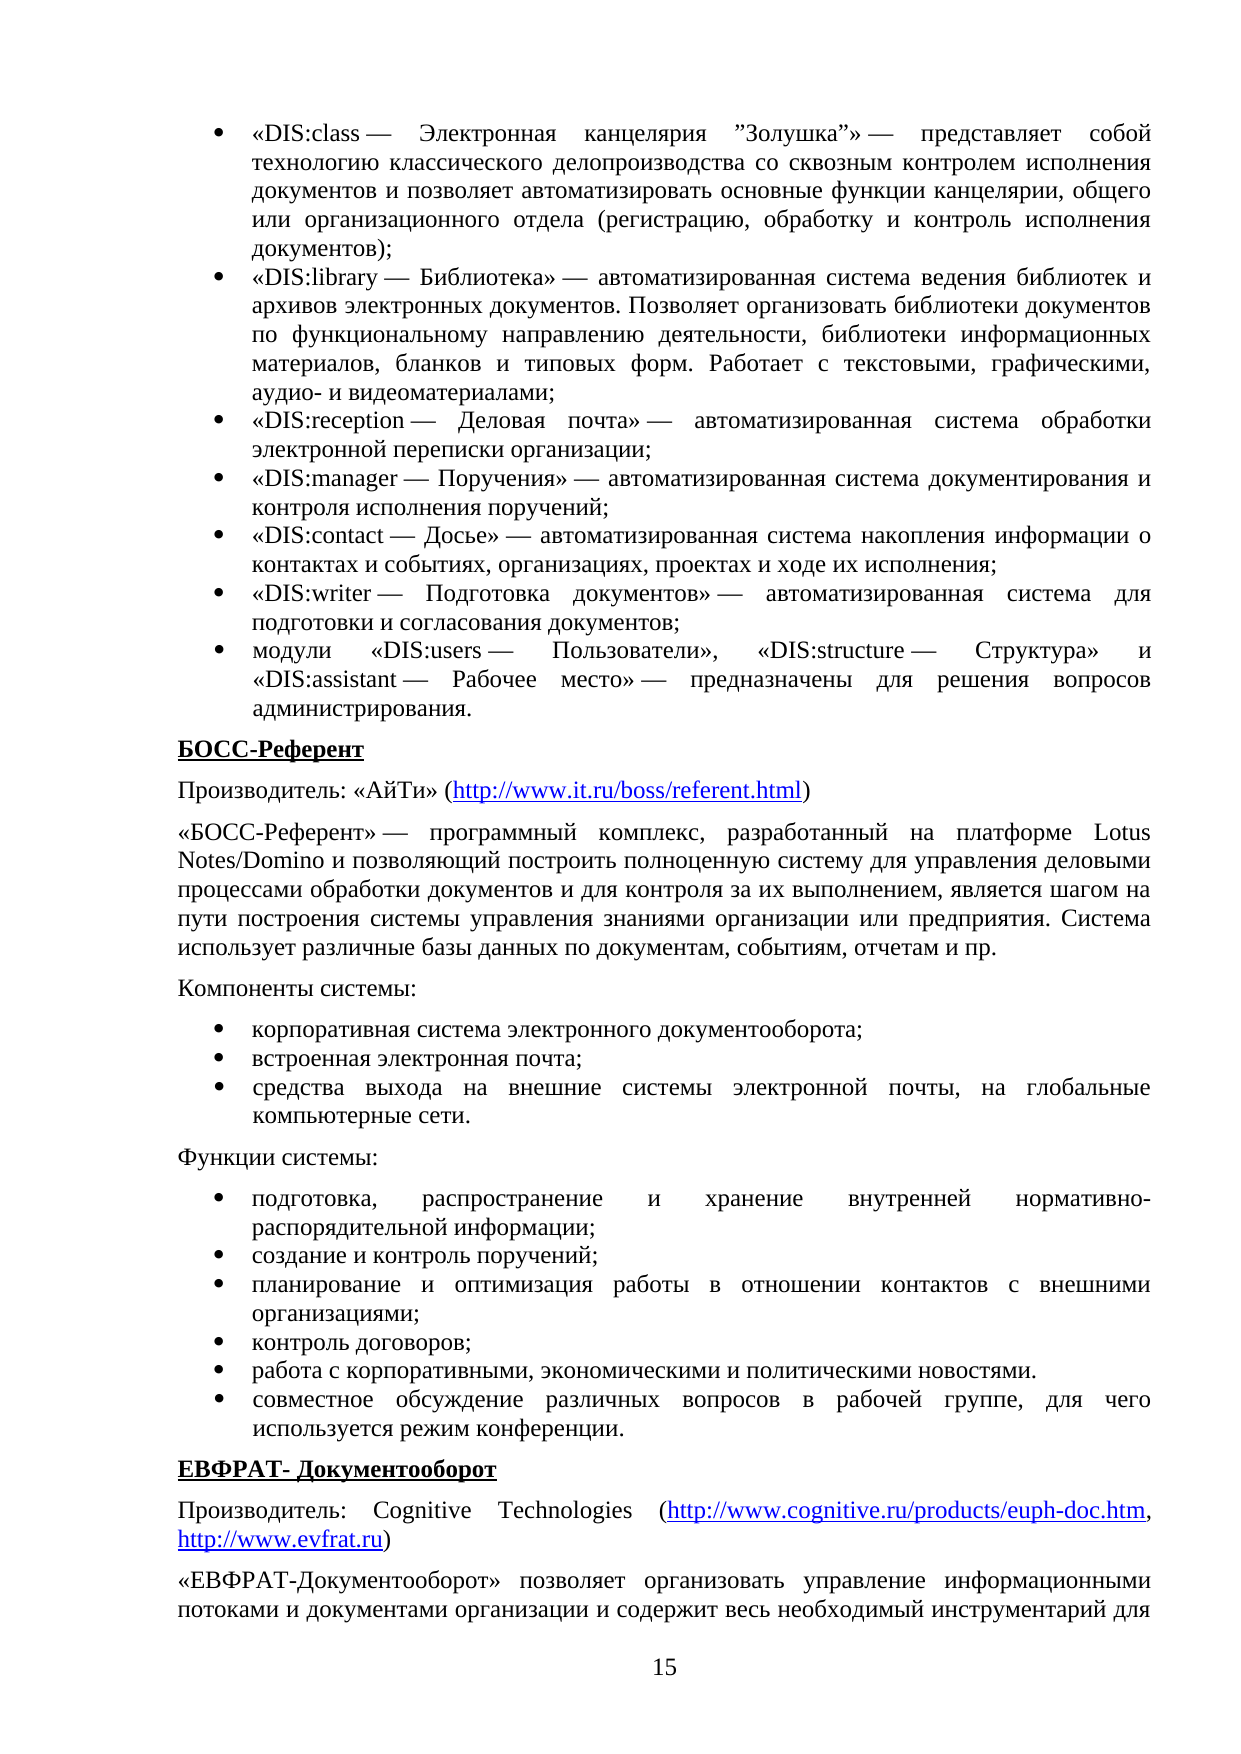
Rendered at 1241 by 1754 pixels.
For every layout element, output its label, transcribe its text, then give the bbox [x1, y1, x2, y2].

text Производитель: Cognitive Technologies (http://www.cognitive.ru/products/euph-doc.htm, http://www.evfrat.ru) [177, 1496, 1152, 1553]
list работа с корпоративными, экономическими и политическими новостями. [214, 1356, 1152, 1384]
list «DIS:writer — Подготовка документов» — автоматизированная система для подготовки и согласования документов; [214, 578, 1152, 636]
list «DIS:contact — Досье» — автоматизированная система накопления информации о контактах и событиях, организациях, проектах и ходе их исполнения; [214, 521, 1152, 578]
list встроенная электронная почта; [214, 1043, 1152, 1072]
subtitle БОСС-Референт [177, 734, 1152, 763]
text Функции системы: [177, 1142, 1152, 1171]
text Производитель: «АйТи» (http://www.it.ru/boss/referent.html) [177, 776, 1152, 804]
list модули «DIS:users — Пользователи», «DIS:structure — Структура» и «DIS:assistant — Рабочее место» — предназначены для решения вопросов администрирования. [215, 636, 1152, 722]
list «DIS:reception — Деловая почта» — автоматизированная система обработки электронной переписки организации; [214, 406, 1152, 463]
list «DIS:library — Библиотека» — автоматизированная система ведения библиотек и архивов электронных документов. Позволяет организовать библиотеки документов по функциональному направлению деятельности, библиотеки информационных материалов, бланков и типовых форм. Работает с текстовыми, графическими, аудио- и видеоматериалами; [214, 262, 1152, 406]
list планирование и оптимизация работы в отношении контактов с внешними организациями; [214, 1269, 1152, 1327]
text Компоненты системы: [177, 973, 1152, 1002]
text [177, 1566, 1152, 1623]
list «DIS:manager — Поручения» — автоматизированная система документирования и контроля исполнения поручений; [214, 463, 1152, 521]
subtitle ЕВФРАТ- Документооборот [177, 1454, 1152, 1483]
list совместное обсуждение различных вопросов в рабочей группе, для чего используется режим конференции. [215, 1384, 1152, 1442]
list средства выхода на внешние системы электронной почты, на глобальные компьютерные сети. [215, 1072, 1152, 1129]
text «БОСС-Референт» — программный комплекс, разработанный на платформе Lotus Notes/Domino и позволяющий построить полноценную систему для управления деловыми процессами обработки документов и для контроля за их выполнением, является шагом на пути построения системы управления знаниями организации или предприятия. Система использует различные базы данных по документам, событиям, отчетам и пр. [177, 817, 1152, 961]
list создание и контроль поручений; [214, 1241, 1152, 1269]
list «DIS:class — Электронная канцелярия ”Золушка”» — представляет собой технологию классического делопроизводства со сквозным контролем исполнения документов и позволяет автоматизировать основные функции канцелярии, общего или организационного отдела (регистрацию, обработку и контроль исполнения документов); [214, 118, 1152, 262]
list корпоративная система электронного документооборота; [214, 1014, 1152, 1043]
list подготовка, распространение и хранение внутренней нормативно-распорядительной информации; [214, 1183, 1152, 1241]
list контроль договоров; [214, 1327, 1152, 1356]
